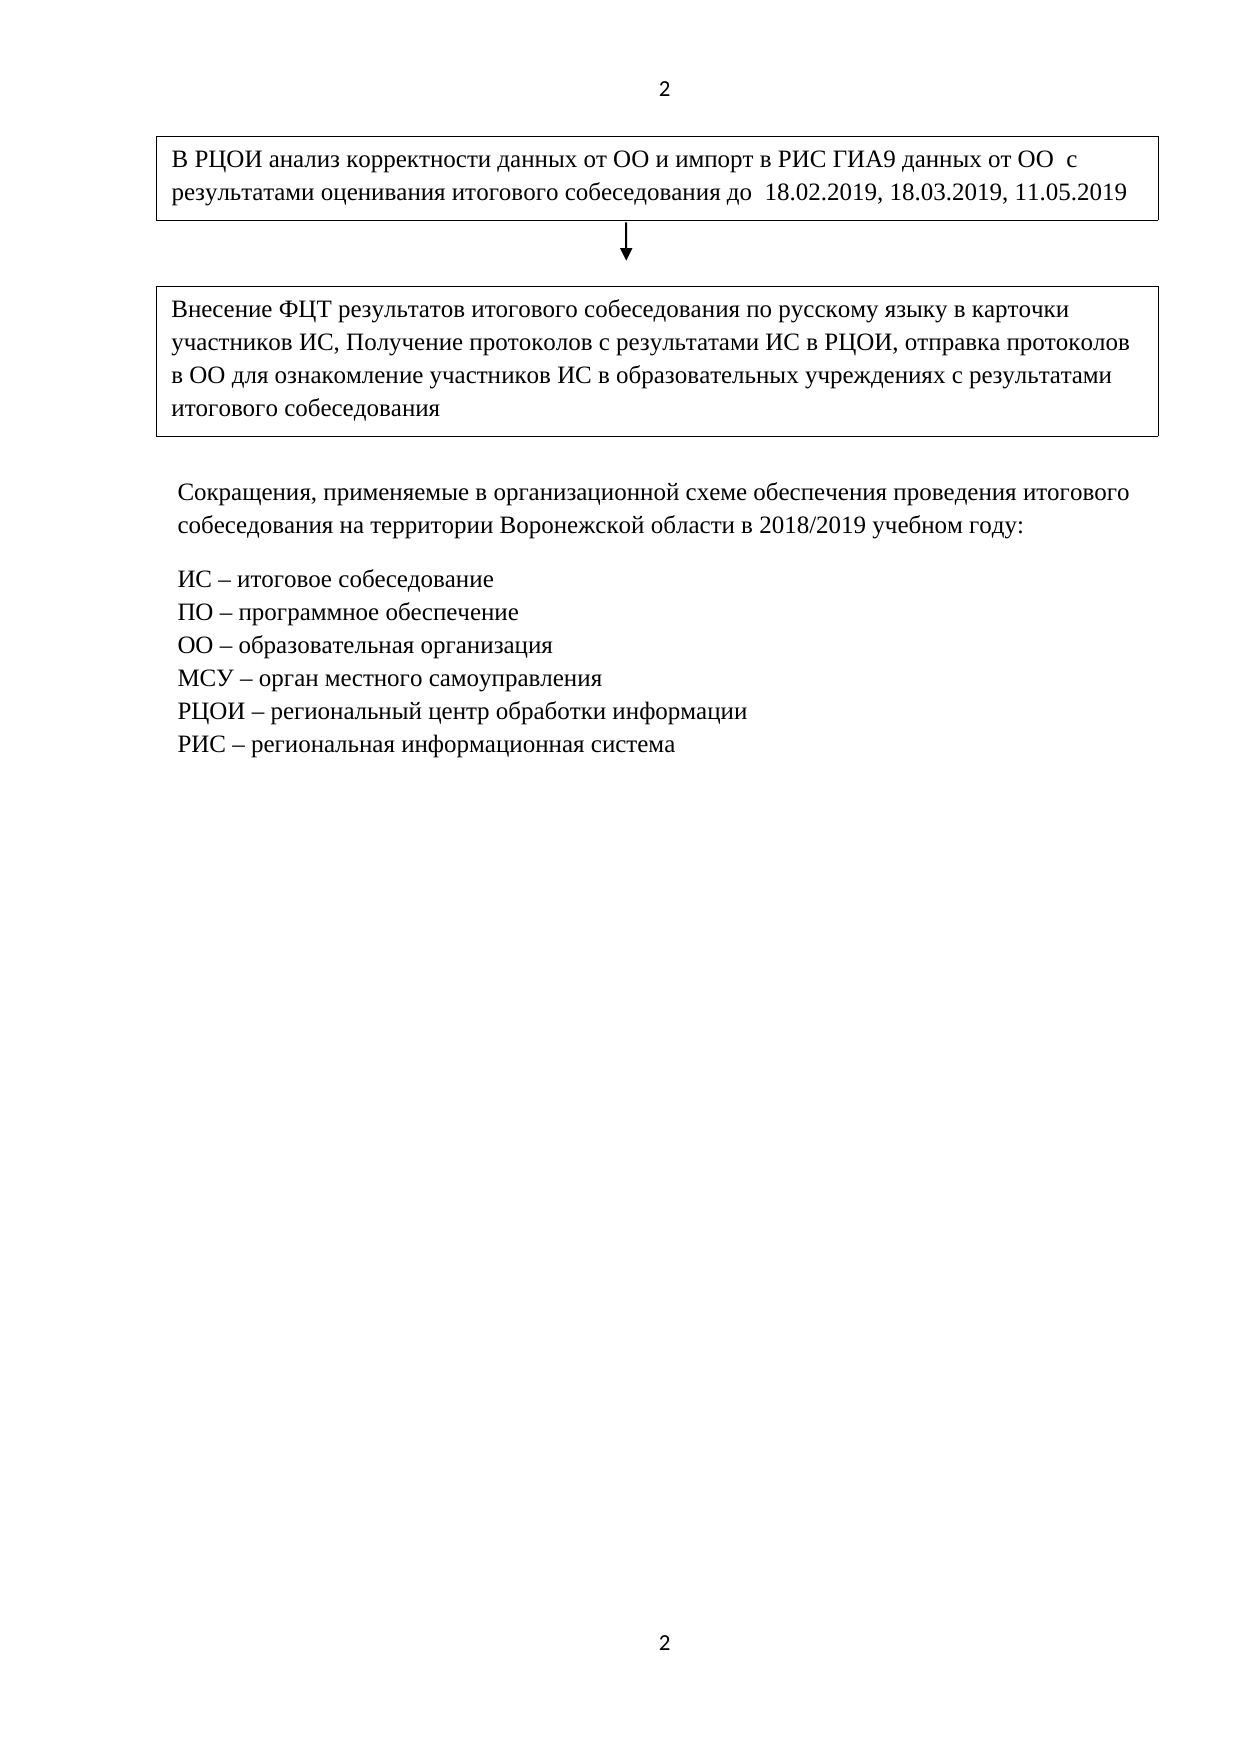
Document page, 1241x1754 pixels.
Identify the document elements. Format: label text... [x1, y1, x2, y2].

text Сокращения, применяемые в организационной схеме обеспечения проведения итогового собеседования на территории Воронежской области в 2018/2019 учебном году: [177, 444, 1152, 539]
text ИС – итоговое собеседование ПО – программное обеспечение ОО – образовательная организация МСУ – орган местного самоуправления РЦОИ – региональный центр обработки информации РИС – региональная информационная система [177, 564, 1152, 758]
